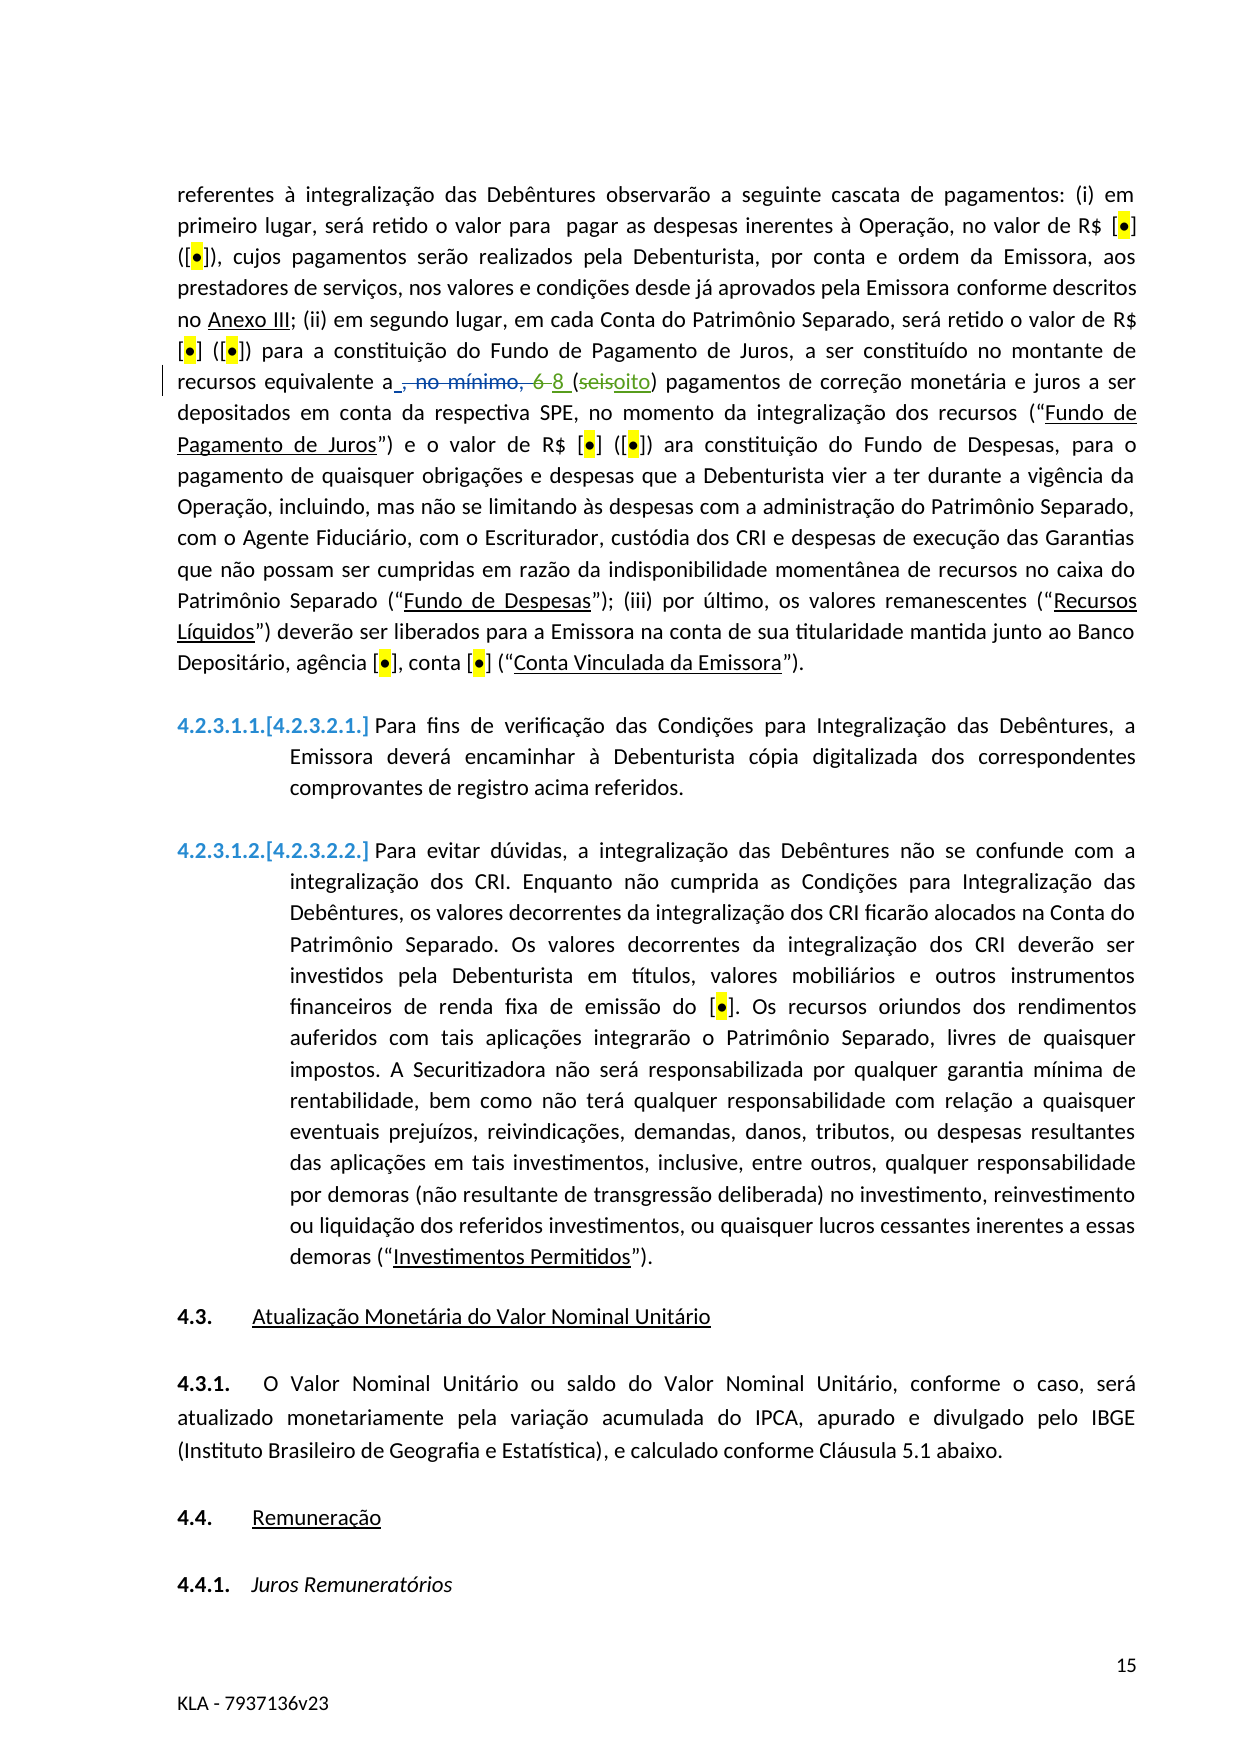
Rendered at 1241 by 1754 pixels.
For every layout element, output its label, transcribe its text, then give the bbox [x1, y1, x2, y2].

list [176, 177, 1137, 677]
list Remuneração [177, 1503, 1137, 1531]
list Atualização Monetária do Valor Nominal Unitário [177, 1302, 1137, 1330]
list Juros Remuneratórios [177, 1570, 1137, 1598]
list Para evitar dúvidas, a integralização das Debêntures não se confunde com a integralização dos CRI. Enquanto não cumprida as Condições para Integralização das Debêntures, os valores decorrentes da integralização dos CRI ficarão alocados na Conta do Patrimônio Separado. Os valores decorrentes da integralização dos CRI deverão ser investidos pela Debenturista em títulos, valores mobiliários e outros instrumentos financeiros de renda fixa de emissão do [•]. Os recursos oriundos dos rendimentos auferidos com tais aplicações integrarão o Patrimônio Separado, livres de quaisquer impostos. A Securitizadora não será responsabilizada por qualquer garantia mínima de rentabilidade, bem como não terá qualquer responsabilidade com relação a quaisquer eventuais prejuízos, reivindicações, demandas, danos, tributos, ou despesas resultantes das aplicações em tais investimentos, inclusive, entre outros, qualquer responsabilidade por demoras (não resultante de transgressão deliberada) no investimento, reinvestimento ou liquidação dos referidos investimentos, ou quaisquer lucros cessantes inerentes a essas demoras (“Investimentos Permitidos”). [177, 833, 1137, 1271]
list Para fins de verificação das Condições para Integralização das Debêntures, a Emissora deverá encaminhar à Debenturista cópia digitalizada dos correspondentes comprovantes de registro acima referidos. [177, 708, 1137, 802]
list O Valor Nominal Unitário ou saldo do Valor Nominal Unitário, conforme o caso, será atualizado monetariamente pela variação acumulada do IPCA, apurado e divulgado pelo IBGE (Instituto Brasileiro de Geografia e Estatística), e calculado conforme Cláusula 5.1 abaixo. [177, 1369, 1137, 1464]
